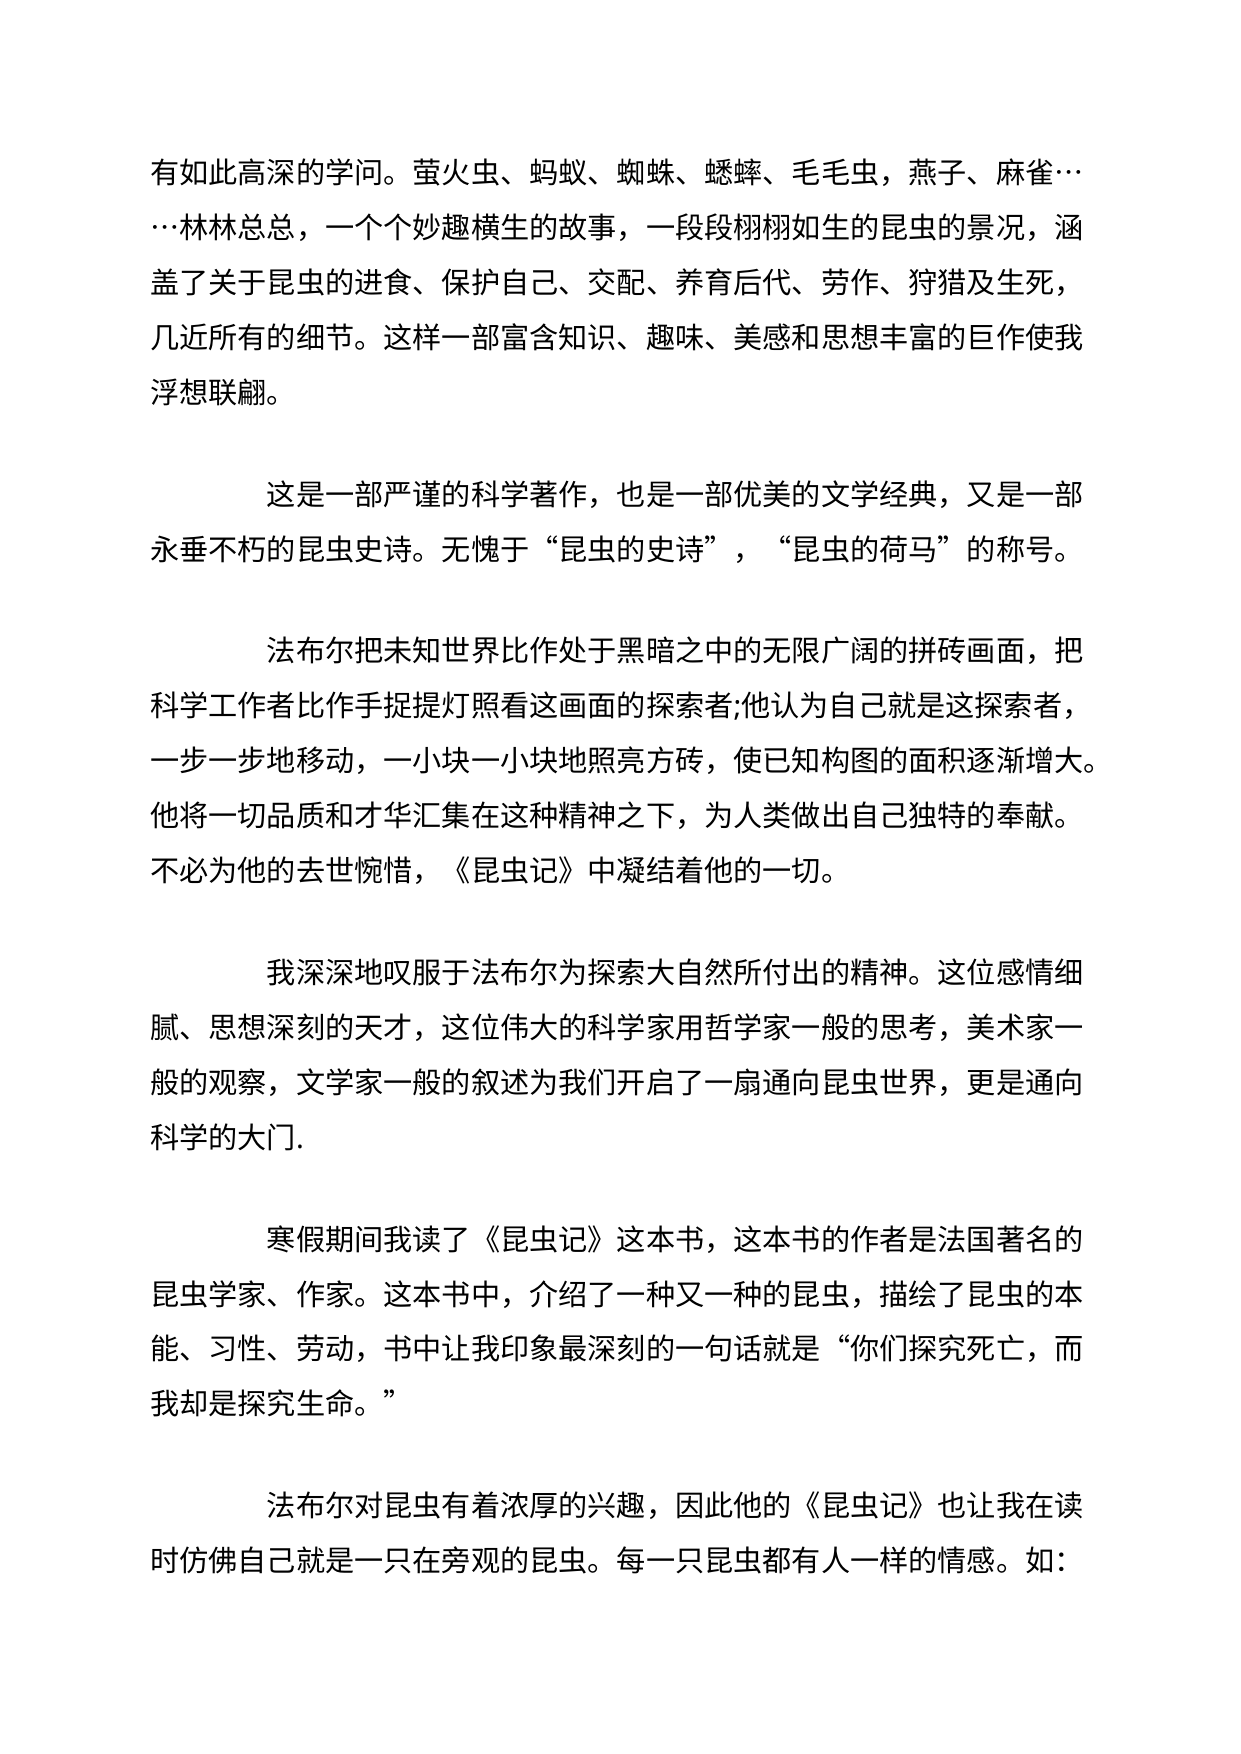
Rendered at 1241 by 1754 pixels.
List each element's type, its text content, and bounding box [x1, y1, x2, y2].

text 寒假期间我读了《昆虫记》这本书，这本书的作者是法国著名的昆虫学家、作家。这本书中，介绍了一种又一种的昆虫，描绘了昆虫的本能、习性、劳动，书中让我印象最深刻的一句话就是“你们探究死亡，而我却是探究生命。” [150, 1216, 1090, 1423]
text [150, 150, 1090, 412]
text 法布尔把未知世界比作处于黑暗之中的无限广阔的拼砖画面，把科学工作者比作手捉提灯照看这画面的探索者;他认为自己就是这探索者，一步一步地移动，一小块一小块地照亮方砖，使已知构图的面积逐渐增大。他将一切品质和才华汇集在这种精神之下，为人类做出自己独特的奉献。不必为他的去世惋惜，《昆虫记》中凝结着他的一切。 [150, 628, 1090, 890]
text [150, 1483, 1090, 1580]
text 这是一部严谨的科学著作，也是一部优美的文学经典，又是一部永垂不朽的昆虫史诗。无愧于“昆虫的史诗”，“昆虫的荷马”的称号。 [150, 471, 1090, 568]
text 我深深地叹服于法布尔为探索大自然所付出的精神。这位感情细腻、思想深刻的天才，这位伟大的科学家用哲学家一般的思考，美术家一般的观察，文学家一般的叙述为我们开启了一扇通向昆虫世界，更是通向科学的大门. [150, 949, 1090, 1157]
